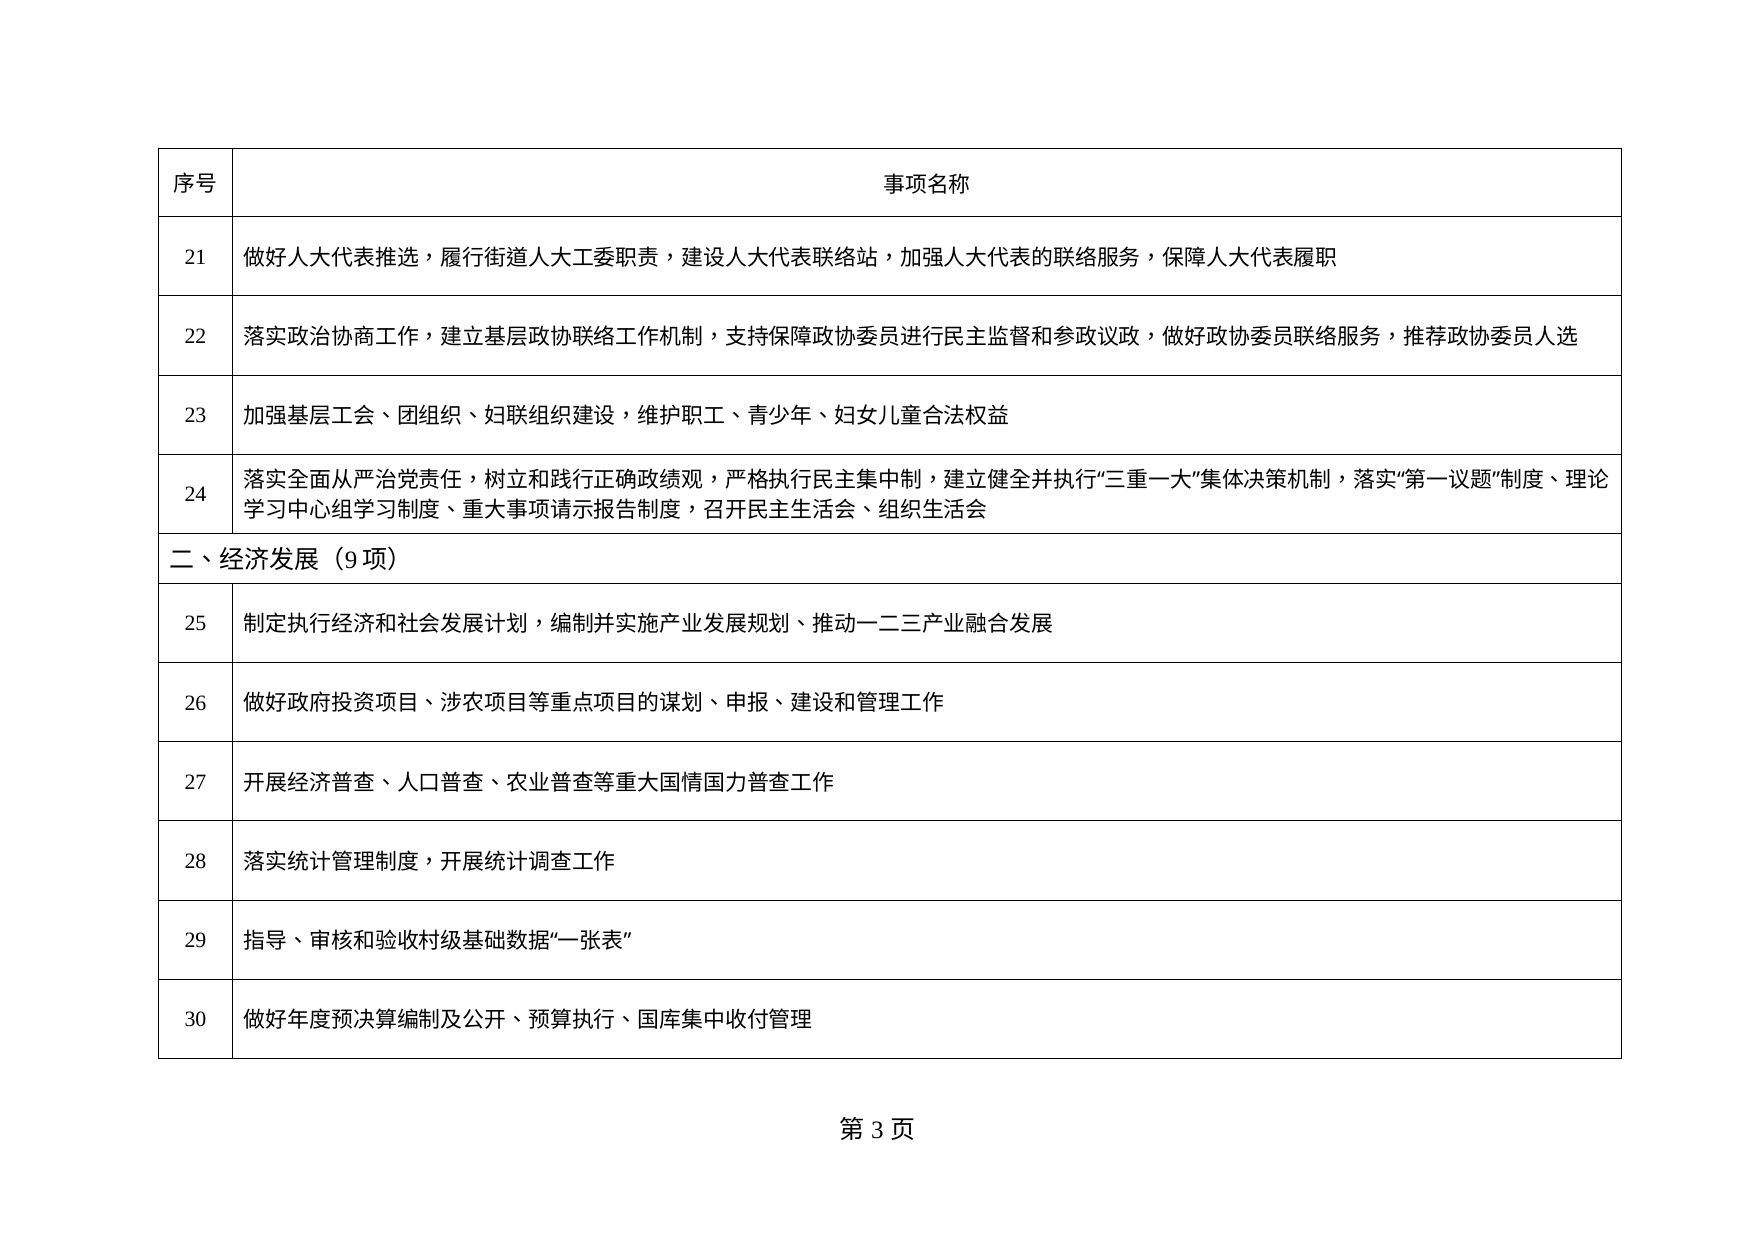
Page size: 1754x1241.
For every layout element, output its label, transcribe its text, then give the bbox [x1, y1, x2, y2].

table_cell 做好年度预决算编制及公开、预算执行、国库集中收付管理 [233, 980, 1621, 1058]
table_cell 制定执行经济和社会发展计划，编制并实施产业发展规划、推动一二三产业融合发展 [233, 584, 1621, 662]
table_cell 27 [159, 742, 232, 820]
table_cell 指导、审核和验收村级基础数据“一张表” [233, 901, 1621, 979]
table_cell 23 [159, 376, 232, 454]
table_cell 落实统计管理制度，开展统计调查工作 [233, 821, 1621, 899]
table_cell 21 [159, 217, 232, 295]
table_cell 落实全面从严治党责任，树立和践行正确政绩观，严格执行民主集中制，建立健全并执行“三重一大”集体决策机制，落实“第一议题”制度、理论学习中心组学习制度、重大事项请示报告制度，召开民主生活会、组织生活会 [233, 455, 1621, 533]
table_cell 24 [159, 455, 232, 533]
table_cell 28 [159, 821, 232, 899]
table_cell 落实政治协商工作，建立基层政协联络工作机制，支持保障政协委员进行民主监督和参政议政，做好政协委员联络服务，推荐政协委员人选 [233, 296, 1621, 374]
table_cell 加强基层工会、团组织、妇联组织建设，维护职工、青少年、妇女儿童合法权益 [233, 376, 1621, 454]
table_cell 做好政府投资项目、涉农项目等重点项目的谋划、申报、建设和管理工作 [233, 663, 1621, 741]
table_header 事项名称 [233, 149, 1621, 216]
table_cell 做好人大代表推选，履行街道人大工委职责，建设人大代表联络站，加强人大代表的联络服务，保障人大代表履职 [233, 217, 1621, 295]
table_header 序号 [159, 149, 232, 216]
table_cell 30 [159, 980, 232, 1058]
table_cell 22 [159, 296, 232, 374]
table_cell 25 [159, 584, 232, 662]
table_cell 二、经济发展（9项） [159, 534, 1621, 583]
table_cell 开展经济普查、人口普查、农业普查等重大国情国力普查工作 [233, 742, 1621, 820]
table_cell 26 [159, 663, 232, 741]
table_cell 29 [159, 901, 232, 979]
